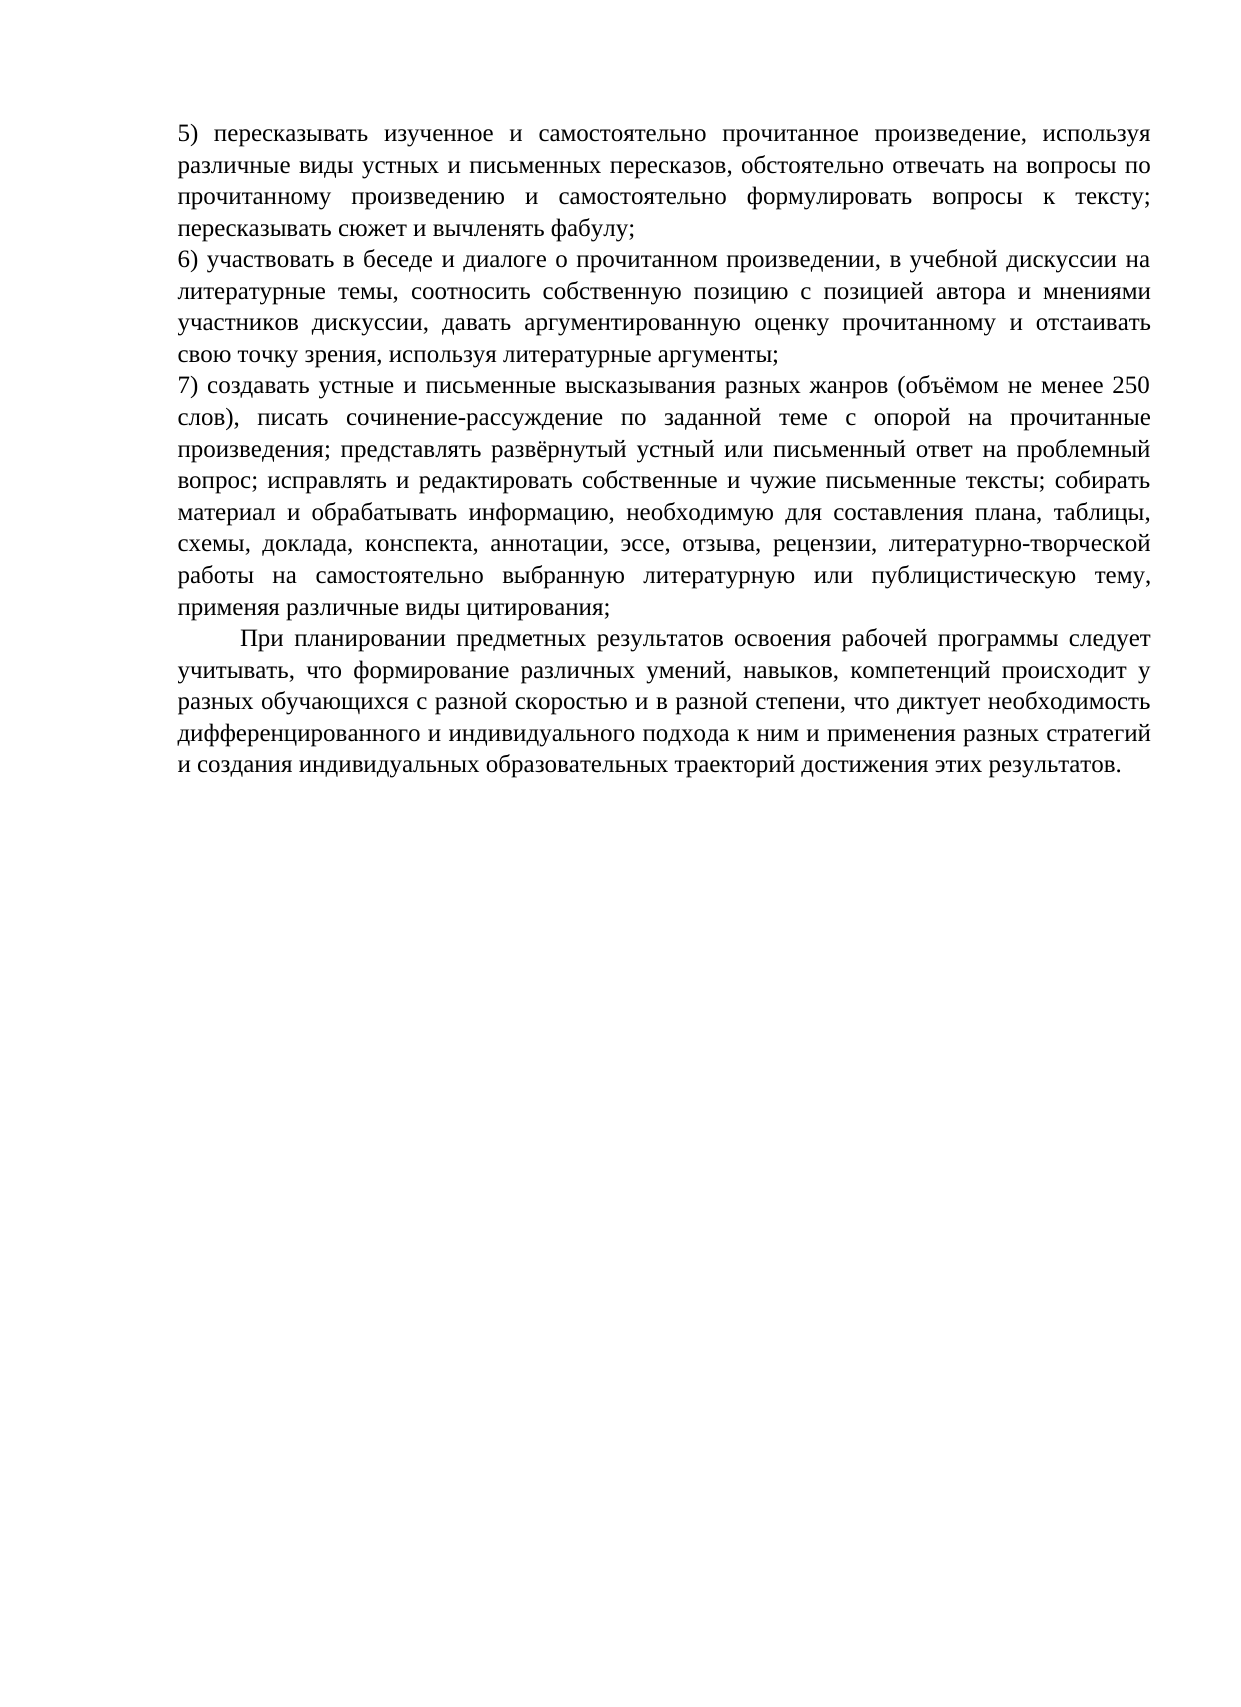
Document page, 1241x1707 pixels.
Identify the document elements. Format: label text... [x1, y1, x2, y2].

text 7) создавать устные и письменные высказывания разных жанров (объёмом не менее 250 слов), писать сочинение-рассуждение по заданной теме с опорой на прочитанные произведения; представлять развёрнутый устный или письменный ответ на проблемный вопрос; исправлять и редактировать собственные и чужие письменные тексты; собирать материал и обрабатывать информацию, необходимую для составления плана, таблицы, схемы, доклада, конспекта, аннотации, эссе, отзыва, рецензии, литературно-творческой работы на самостоятельно выбранную литературную или публицистическую тему, применяя различные виды цитирования; [177, 371, 1152, 620]
text 6) участвовать в беседе и диалоге о прочитанном произведении, в учебной дискуссии на литературные темы, соотносить собственную позицию с позицией автора и мнениями участников дискуссии, давать аргументированную оценку прочитанному и отстаивать свою точку зрения, используя литературные аргументы; [177, 244, 1152, 368]
text 5) пересказывать изученное и самостоятельно прочитанное произведение, используя различные виды устных и письменных пересказов, обстоятельно отвечать на вопросы по прочитанному произведению и самостоятельно формулировать вопросы к тексту; пересказывать сюжет и вычленять фабулу; [177, 118, 1152, 242]
text При планировании предметных результатов освоения рабочей программы следует учитывать, что формирование различных умений, навыков, компетенций происходит у разных обучающихся с разной скоростью и в разной степени, что диктует необходимость дифференцированного и индивидуального подхода к ним и применения разных стратегий и создания индивидуальных образовательных траекторий достижения этих результатов. [177, 623, 1152, 778]
